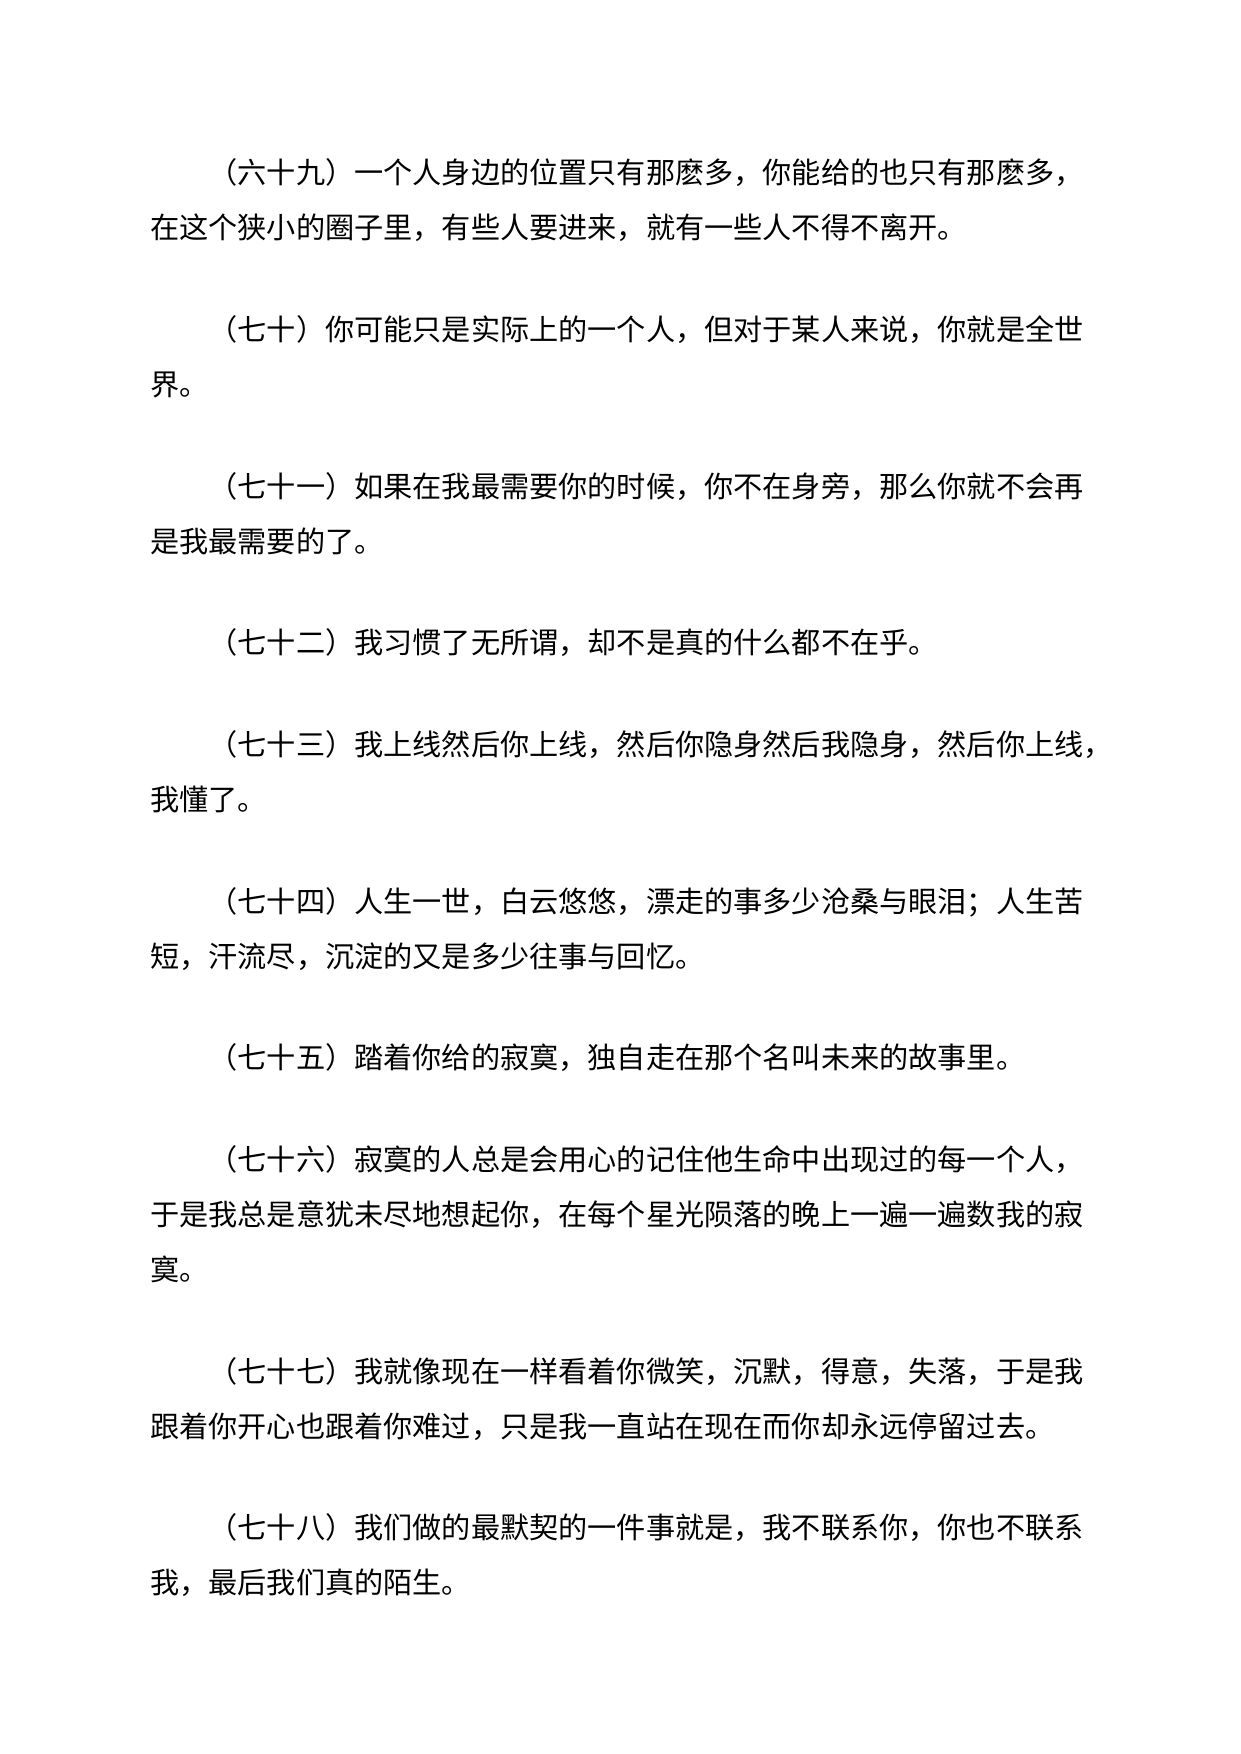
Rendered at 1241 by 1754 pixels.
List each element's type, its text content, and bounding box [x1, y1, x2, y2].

text （七十四）人生一世，白云悠悠，漂走的事多少沧桑与眼泪；人生苦短，汗流尽，沉淀的又是多少往事与回忆。 [150, 878, 1090, 976]
text （七十）你可能只是实际上的一个人，但对于某人来说，你就是全世界。 [150, 307, 1090, 404]
text （七十六）寂寞的人总是会用心的记住他生命中出现过的每一个人，于是我总是意犹未尽地想起你，在每个星光陨落的晚上一遍一遍数我的寂寞。 [150, 1137, 1090, 1289]
text （七十七）我就像现在一样看着你微笑，沉默，得意，失落，于是我跟着你开心也跟着你难过，只是我一直站在现在而你却永远停留过去。 [150, 1348, 1090, 1446]
text （七十三）我上线然后你上线，然后你隐身然后我隐身，然后你上线，我懂了。 [150, 722, 1090, 819]
text （七十八）我们做的最默契的一件事就是，我不联系你，你也不联系我，最后我们真的陌生。 [150, 1505, 1090, 1602]
text （七十一）如果在我最需要你的时候，你不在身旁，那么你就不会再是我最需要的了。 [150, 463, 1090, 561]
text （六十九）一个人身边的位置只有那麽多，你能给的也只有那麽多，在这个狭小的圈子里，有些人要进来，就有一些人不得不离开。 [150, 150, 1090, 247]
text （七十五）踏着你给的寂寞，独自走在那个名叫未来的故事里。 [150, 1035, 1090, 1077]
text （七十二）我习惯了无所谓，却不是真的什么都不在乎。 [150, 620, 1090, 662]
